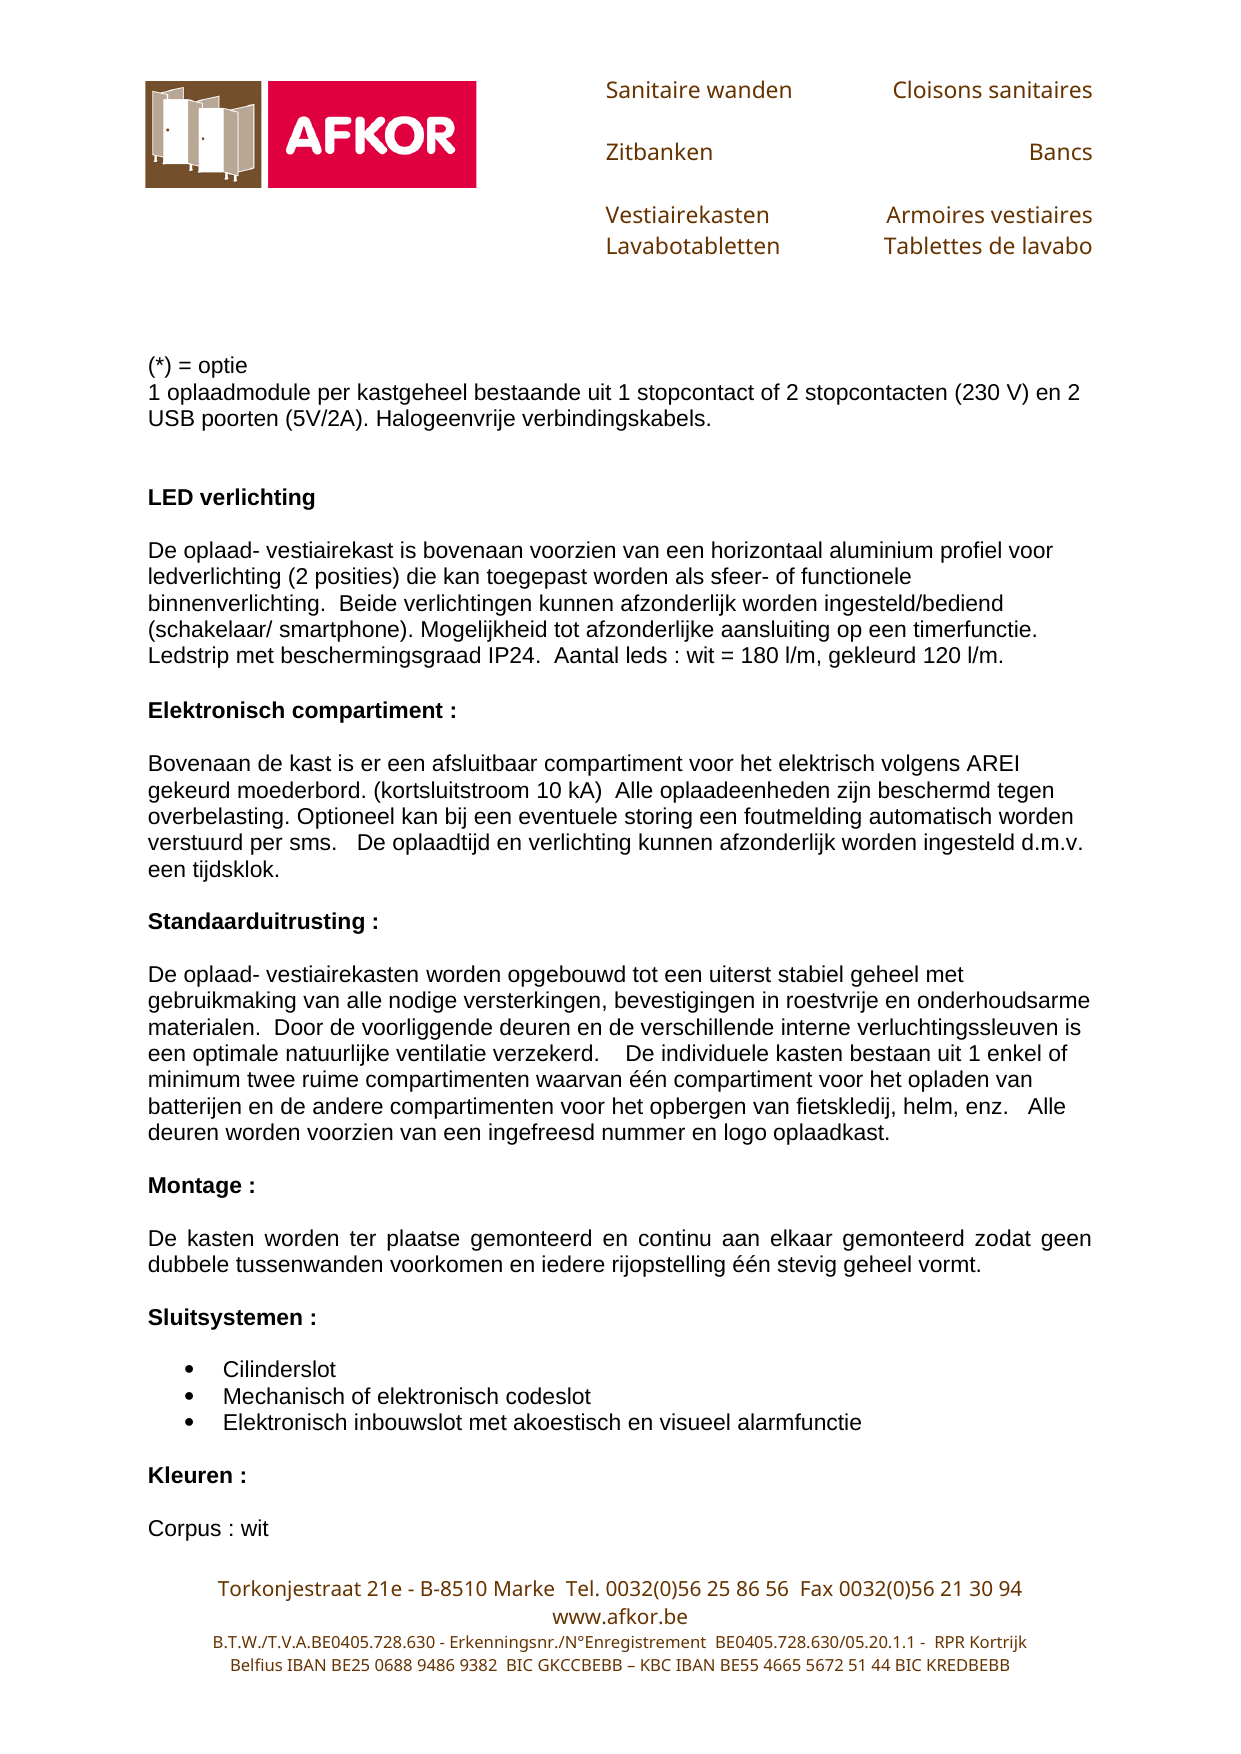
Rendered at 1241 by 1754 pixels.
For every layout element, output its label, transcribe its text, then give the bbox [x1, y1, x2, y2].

list Mechanisch of elektronisch codeslot [185, 1383, 1093, 1409]
text De kasten worden ter plaatse gemonteerd en continu aan elkaar gemonteerd zodat geen dubbele tussenwanden voorkomen en iedere rijopstelling één stevig geheel vormt. [148, 1224, 1093, 1277]
list Cilinderslot [185, 1356, 1093, 1383]
text De oplaad- vestiairekast is bovenaan voorzien van een horizontaal aluminium profiel voor ledverlichting (2 posities) die kan toegepast worden als sfeer- of functionele binnenverlichting. Beide verlichtingen kunnen afzonderlijk worden ingesteld/bediend (schakelaar/ smartphone). Mogelijkheid tot afzonderlijke aansluiting op een timerfunctie. Ledstrip met beschermingsgraad IP24. Aantal leds : wit = 180 l/m, gekleurd 120 l/m. [148, 537, 1093, 697]
text 1 oplaadmodule per kastgeheel bestaande uit 1 stopcontact of 2 stopcontacten (230 V) en 2 USB poorten (5V/2A). Halogeenvrije verbindingskabels. [148, 379, 1093, 432]
picture [145, 81, 477, 188]
text Kleuren : [148, 1462, 1093, 1488]
list Elektronisch inbouwslot met akoestisch en visueel alarmfunctie [185, 1409, 1093, 1435]
text Corpus : wit [148, 1514, 1093, 1541]
text Bovenaan de kast is er een afsluitbaar compartiment voor het elektrisch volgens AREI gekeurd moederbord. (kortsluitstroom 10 kA) Alle oplaadeenheden zijn beschermd tegen overbelasting. Optioneel kan bij een eventuele storing een foutmelding automatisch worden verstuurd per sms. De oplaadtijd en verlichting kunnen afzonderlijk worden ingesteld d.m.v. een tijdsklok. [148, 750, 1093, 882]
text (*) = optie [148, 352, 1093, 379]
text De oplaad- vestiairekasten worden opgebouwd tot een uiterst stabiel geheel met gebruikmaking van alle nodige versterkingen, bevestigingen in roestvrije en onderhoudsarme materialen. Door de voorliggende deuren en de verschillende interne verluchtingssleuven is een optimale natuurlijke ventilatie verzekerd. De individuele kasten bestaan uit 1 enkel of minimum twee ruime compartimenten waarvan één compartiment voor het opladen van batterijen en de andere compartimenten voor het opbergen van fietskledij, helm, enz. Alle deuren worden voorzien van een ingefreesd nummer en logo oplaadkast. [148, 961, 1093, 1146]
text Standaarduitrusting : [148, 908, 1093, 935]
text LED verlichting [148, 484, 1093, 511]
text Sluitsystemen : [148, 1304, 1093, 1330]
text Elektronisch compartiment : [148, 697, 1093, 724]
text Montage : [148, 1172, 1093, 1198]
